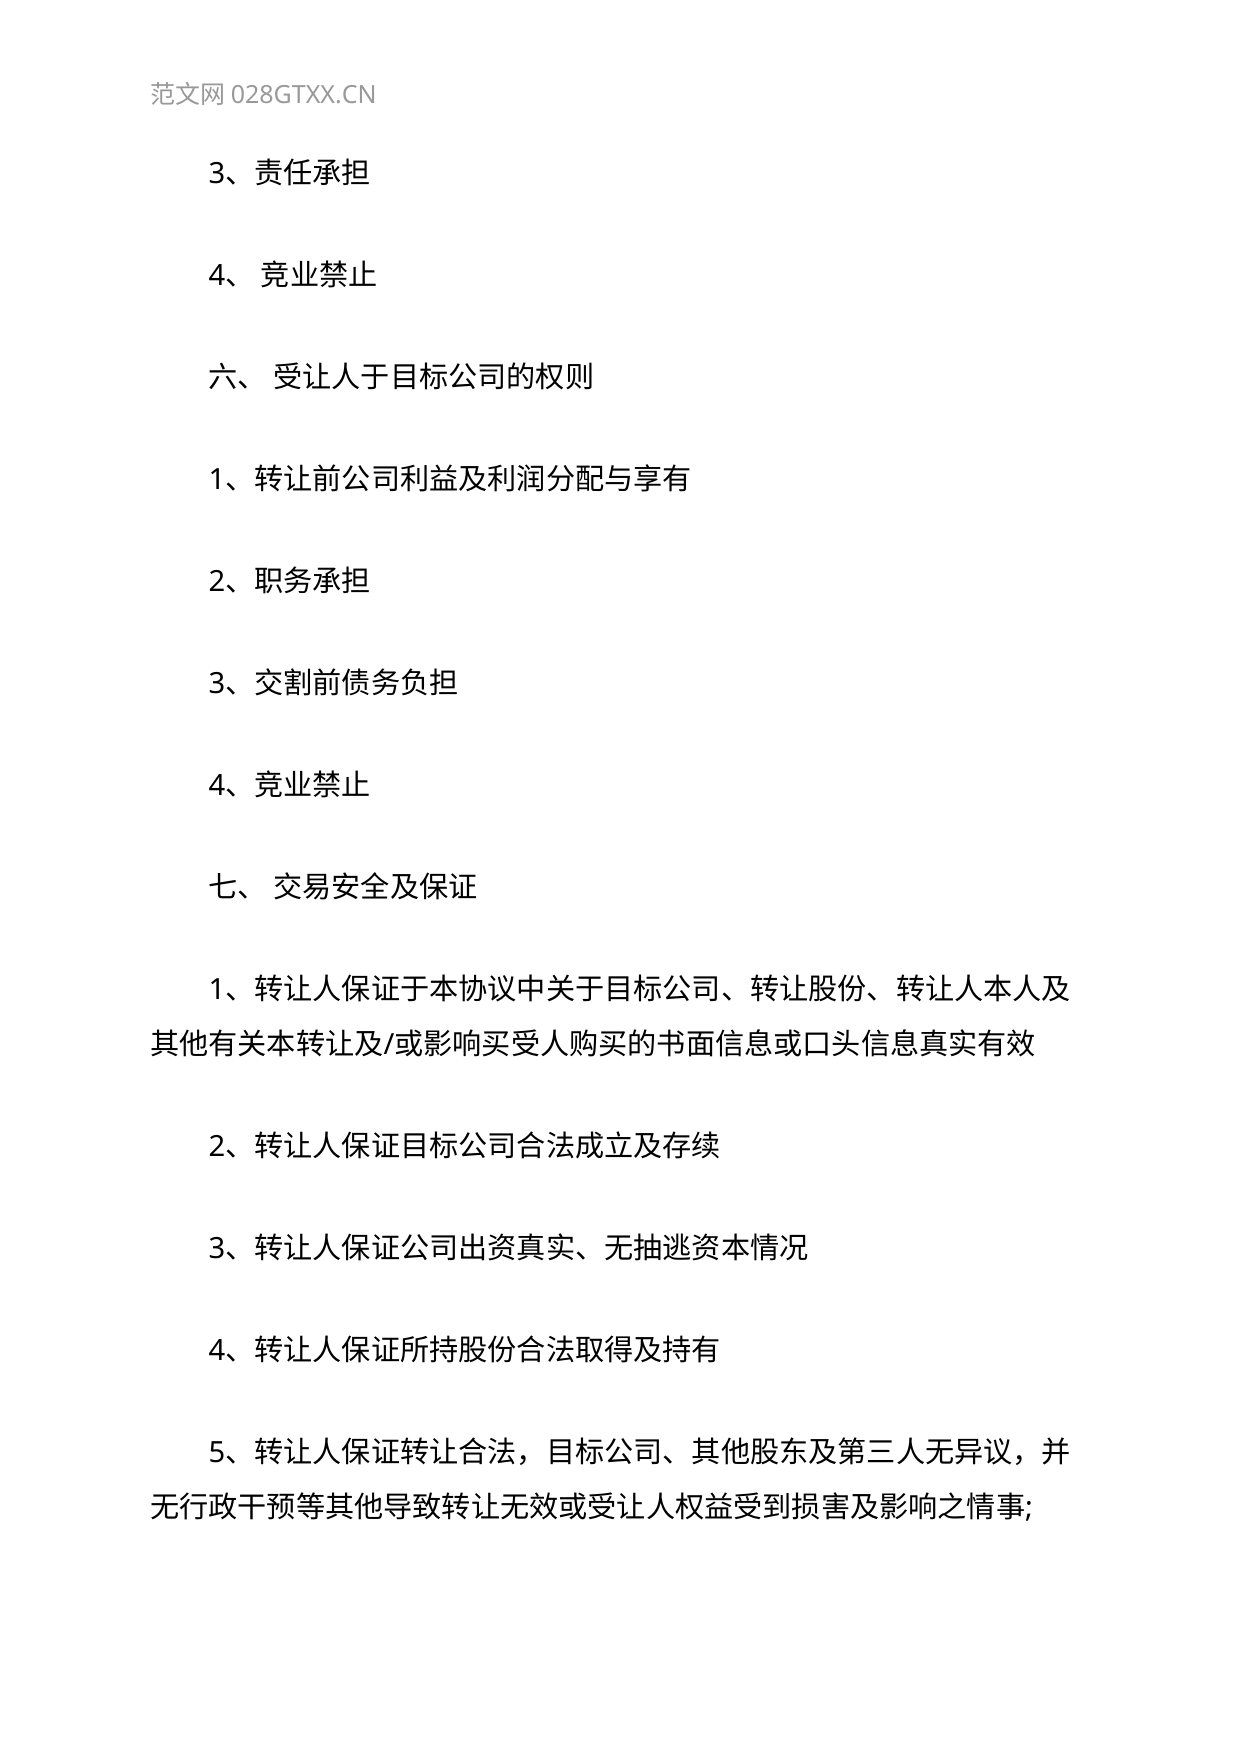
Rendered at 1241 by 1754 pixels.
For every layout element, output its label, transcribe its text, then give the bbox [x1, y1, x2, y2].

text 4、转让人保证所持股份合法取得及持有 [150, 1326, 1090, 1369]
text 4、竞业禁止 [150, 762, 1090, 804]
text 3、责任承担 [150, 150, 1090, 192]
text 2、职务承担 [150, 558, 1090, 600]
text 2、转让人保证目标公司合法成立及存续 [150, 1122, 1090, 1165]
text 3、交割前债务负担 [150, 660, 1090, 702]
text 七、 交易安全及保证 [150, 864, 1090, 906]
text 1、转让前公司利益及利润分配与享有 [150, 456, 1090, 498]
text 六、 受让人于目标公司的权则 [150, 354, 1090, 396]
text 5、转让人保证转让合法，目标公司、其他股东及第三人无异议，并无行政干预等其他导致转让无效或受让人权益受到损害及影响之情事; [150, 1428, 1090, 1526]
text 4、 竞业禁止 [150, 252, 1090, 294]
text 3、转让人保证公司出资真实、无抽逃资本情况 [150, 1224, 1090, 1267]
text 1、转让人保证于本协议中关于目标公司、转让股份、转让人本人及其他有关本转让及/或影响买受人购买的书面信息或口头信息真实有效 [150, 965, 1090, 1063]
